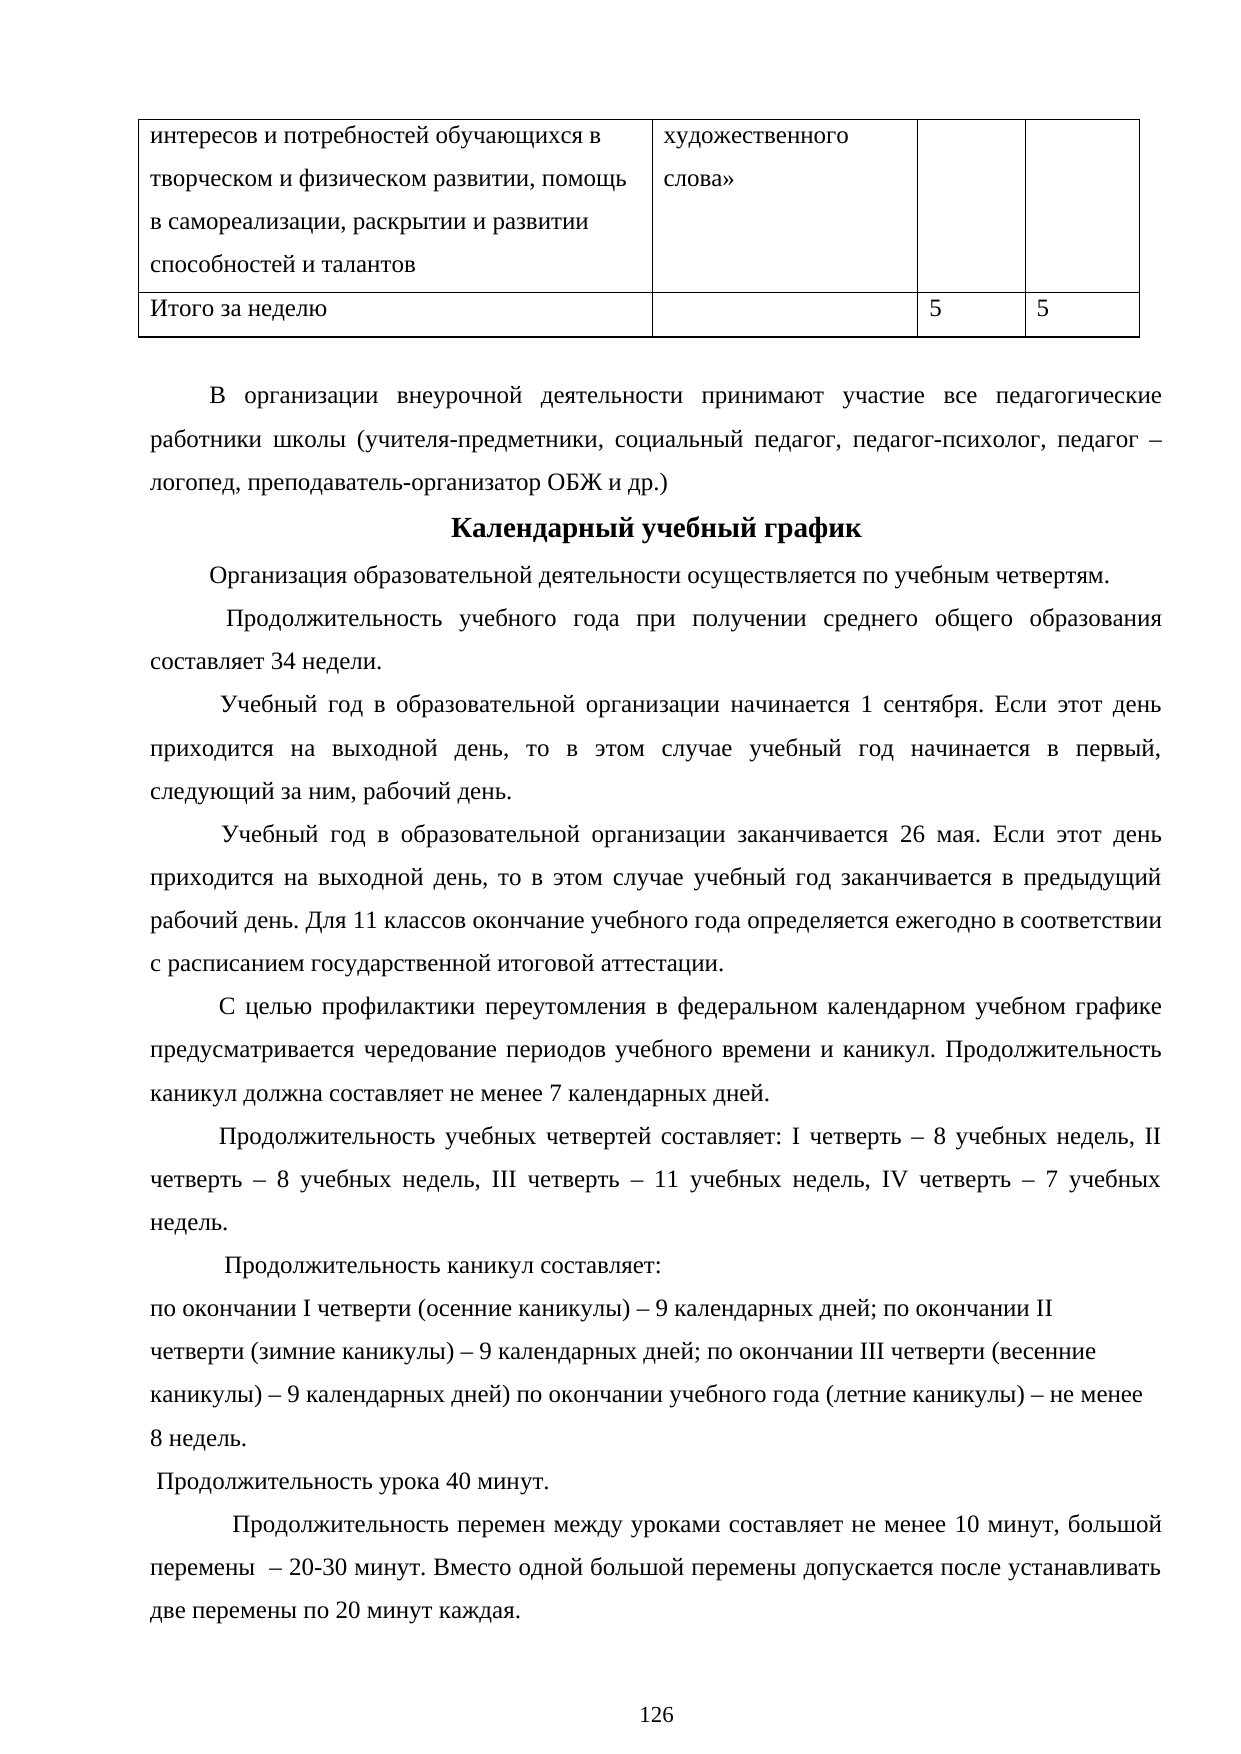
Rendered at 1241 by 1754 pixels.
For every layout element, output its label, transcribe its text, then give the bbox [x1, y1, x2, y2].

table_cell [653, 120, 917, 292]
text С целью профилактики переутомления в федеральном календарном учебном графике предусматривается чередование периодов учебного времени и каникул. Продолжительность каникул должна составляет не менее 7 календарных дней. [150, 991, 1163, 1106]
text В организации внеурочной деятельности принимают участие все педагогические работники школы (учителя-предметники, социальный педагог, педагог-психолог, педагог – логопед, преподаватель-организатор ОБЖ и др.) [150, 381, 1163, 496]
text Продолжительность каникул составляет: [150, 1250, 1163, 1279]
text Учебный год в образовательной организации заканчивается 26 мая. Если этот день приходится на выходной день, то в этом случае учебный год заканчивается в предыдущий рабочий день. Для 11 классов окончание учебного года определяется ежегодно в соответствии с расписанием государственной итоговой аттестации. [150, 819, 1163, 977]
table_cell Итого за неделю [139, 293, 652, 336]
table_cell 5 [918, 293, 1025, 336]
text Продолжительность учебных четвертей составляет: I четверть – 8 учебных недель, II четверть – 8 учебных недель, III четверть – 11 учебных недель, IV четверть – 7 учебных недель. [150, 1121, 1163, 1236]
text Учебный год в образовательной организации начинается 1 сентября. Если этот день приходится на выходной день, то в этом случае учебный год начинается в первый, следующий за ним, рабочий день. [150, 689, 1163, 804]
text Продолжительность учебного года при получении среднего общего образования составляет 34 недели. [150, 603, 1163, 675]
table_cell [139, 120, 652, 292]
text Продолжительность урока 40 минут. [150, 1466, 1163, 1494]
table_cell 5 [1026, 293, 1139, 336]
table_cell 1 [1026, 120, 1139, 292]
text Продолжительность перемен между уроками составляет не менее 10 минут, большой перемены – 20-30 минут. Вместо одной большой перемены допускается после устанавливать две перемены по 20 минут каждая. [150, 1509, 1163, 1624]
table_cell 1 [918, 120, 1025, 292]
text Организация образовательной деятельности осуществляется по учебным четвертям. [150, 560, 1163, 589]
text по окончании I четверти (осенние каникулы) – 9 календарных дней; по окончании II четверти (зимние каникулы) – 9 календарных дней; по окончании III четверти (весенние каникулы) – 9 календарных дней) по окончании учебного года (летние каникулы) – не менее 8 недель. [150, 1293, 1144, 1451]
text Календарный учебный график [150, 510, 1163, 543]
table_cell [653, 293, 917, 336]
